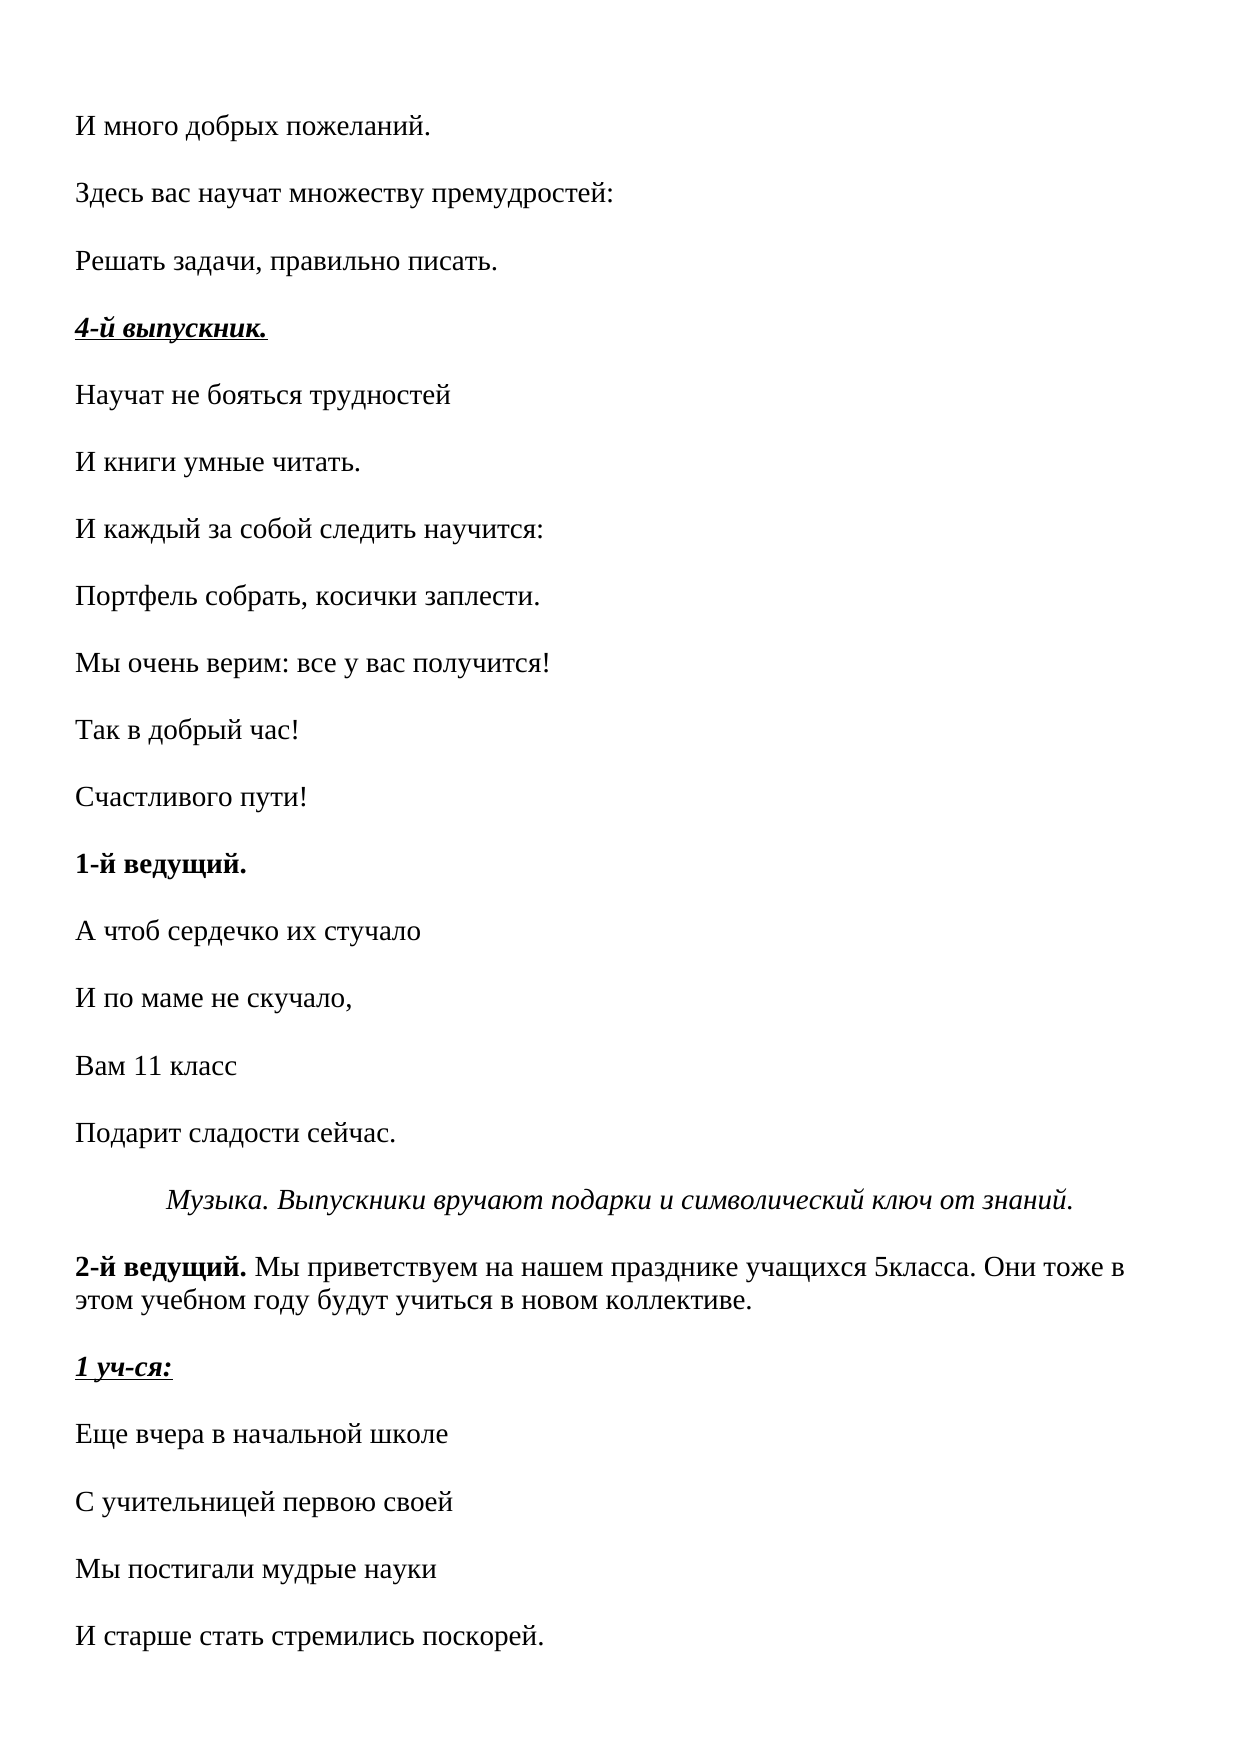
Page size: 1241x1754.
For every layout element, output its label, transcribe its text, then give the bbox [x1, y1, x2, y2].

text Счастливого пути! [75, 779, 1165, 813]
text Научат не бояться трудностей [75, 377, 1165, 410]
text Мы очень верим: все у вас получится! [75, 645, 1165, 679]
text Музыка. Выпускники вручают подарки и символический ключ от знаний. [75, 1182, 1165, 1215]
text И старше стать стремились поскорей. [75, 1618, 1165, 1651]
text И много добрых пожеланий. [75, 108, 1165, 142]
text Вам 11 класс [75, 1048, 1165, 1081]
text Решать задачи, правильно писать. [75, 243, 1165, 276]
text Здесь вас научат множеству премудростей: [75, 176, 1165, 209]
text И книги умные читать. [75, 444, 1165, 477]
text И каждый за собой следить научится: [75, 511, 1165, 544]
text Еще вчера в начальной школе [75, 1417, 1165, 1450]
text 2-й ведущий. Мы приветствуем на нашем празднике учащихся 5класса. Они тоже в этом учебном году будут учиться в новом коллективе. [75, 1249, 1165, 1316]
text Портфель собрать, косички заплести. [75, 578, 1165, 612]
text Подарит сладости сейчас. [75, 1115, 1165, 1148]
text И по маме не скучало, [75, 981, 1165, 1014]
text А чтоб сердечко их стучало [75, 913, 1165, 947]
text 1-й ведущий. [75, 846, 1165, 880]
text С учительницей первою своей [75, 1484, 1165, 1517]
text 1 уч-ся: [75, 1349, 1165, 1383]
text Мы постигали мудрые науки [75, 1551, 1165, 1584]
text 4-й выпускник. [75, 310, 1165, 343]
text Так в добрый час! [75, 712, 1165, 746]
